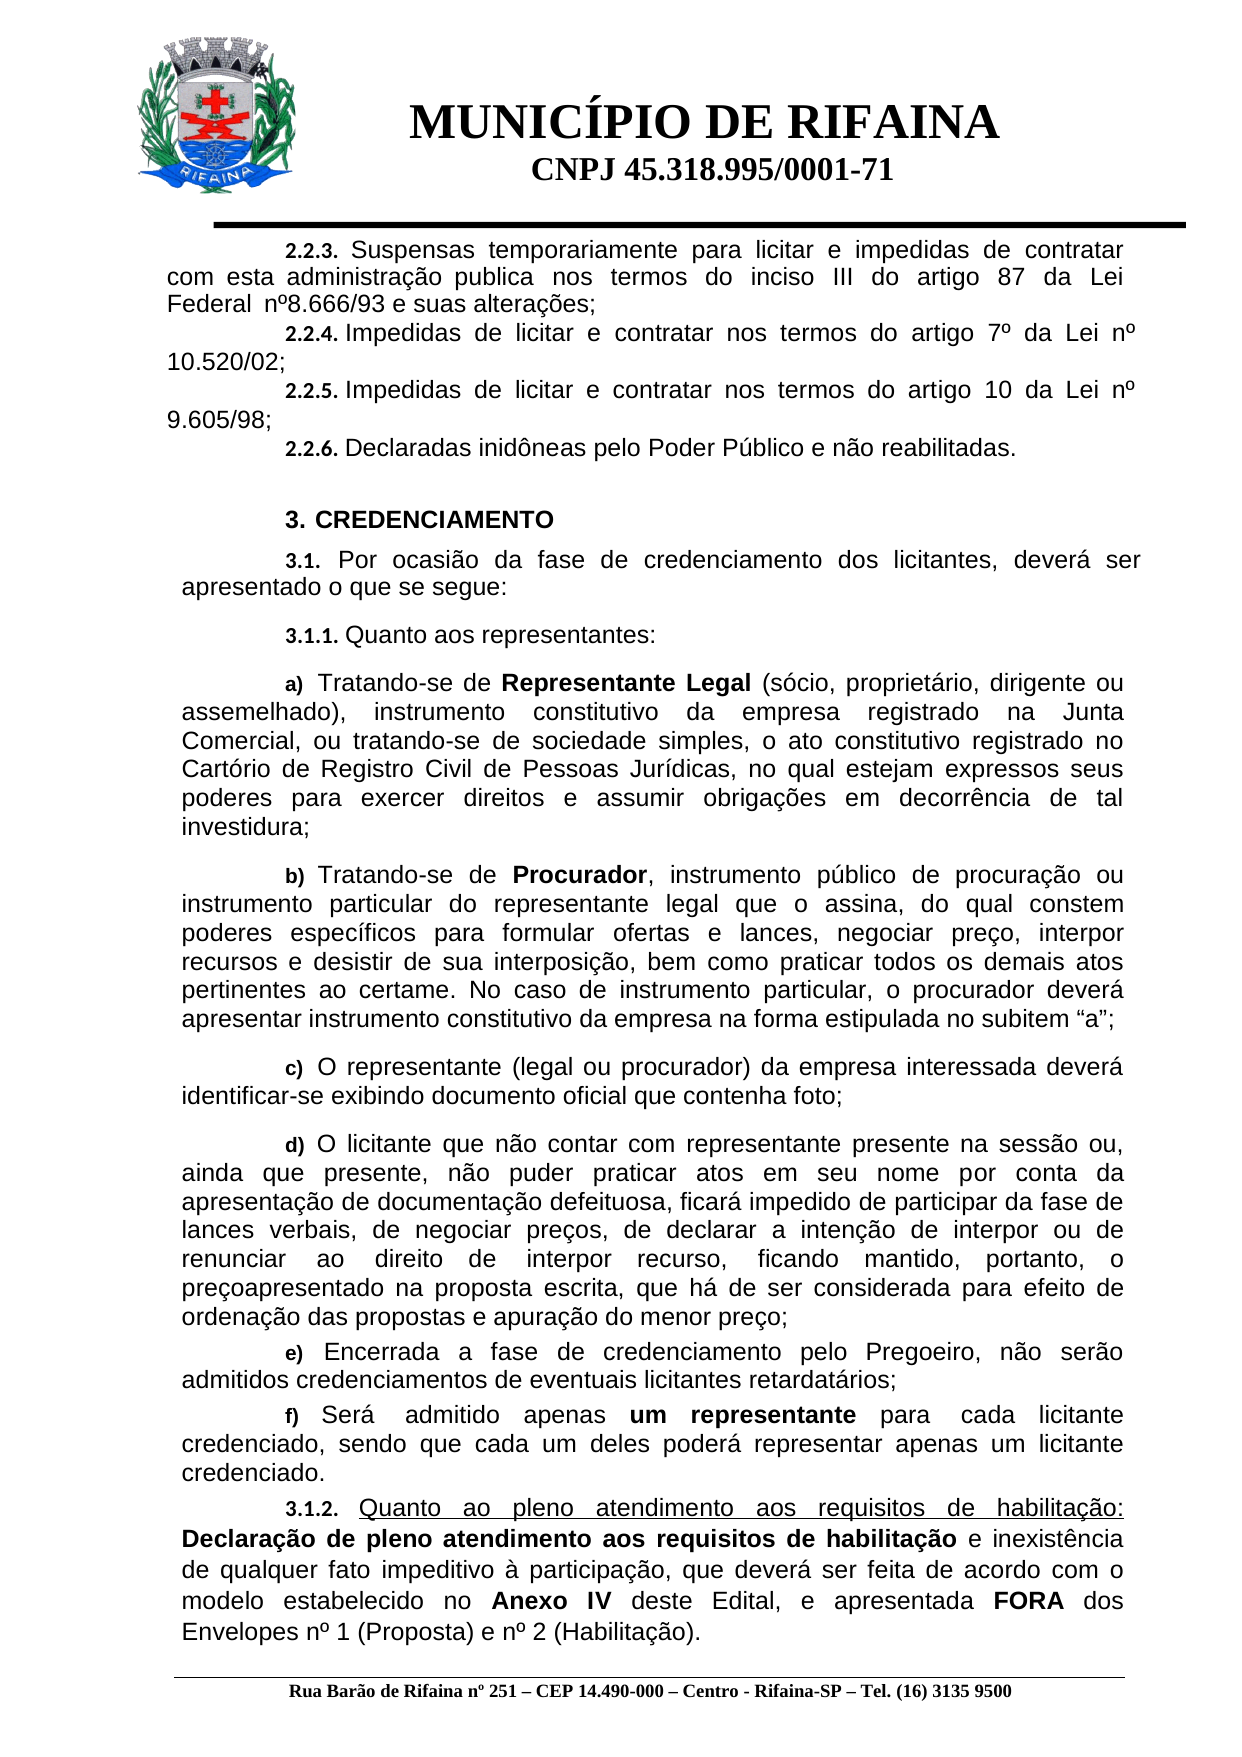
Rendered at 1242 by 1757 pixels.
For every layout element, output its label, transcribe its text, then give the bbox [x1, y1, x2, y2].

text a) Tratando-se de Representante Legal (sócio, proprietário, dirigente ou assemelhado), instrumento constitutivo da empresa registrado na Junta Comercial, ou tratando-se de sociedade simples, o ato constitutivo registrado no Cartório de Registro Civil de Pessoas Jurídicas, no qual estejam expressos seus poderes para exercer direitos e assumir obrigações em decorrência de tal investidura; [181, 668, 1124, 841]
text 2.2.5. Impedidas de licitar e contratar nos termos do artigo 10 da Lei nº 9.605/98; [167, 376, 1135, 433]
text 3. CREDENCIAMENTO [285, 505, 934, 533]
text 2.2.3. Suspensas temporariamente para licitar e impedidas de contratar com esta administração publica nos termos do inciso III do artigo 87 da Lei Federal nº8.666/93 e suas alterações; [167, 236, 1124, 318]
text c) O representante (legal ou procurador) da empresa interessada deverá identificar-se exibindo documento oficial que contenha foto; [181, 1052, 1123, 1110]
text 3.1.2. Quanto ao pleno atendimento aos requisitos de habilitação: Declaração de pleno atendimento aos requisitos de habilitação e inexistência de qualquer fato impeditivo à participação, que deverá ser feita de acordo com o modelo estabelecido no Anexo IV deste Edital, e apresentada FORA dos Envelopes nº 1 (Proposta) e nº 2 (Habilitação). [181, 1493, 1124, 1646]
text 3.1. Por ocasião da fase de credenciamento dos licitantes, deverá ser apresentado o que se segue: [181, 547, 1141, 601]
text d) O licitante que não contar com representante presente na sessão ou, ainda que presente, não puder praticar atos em seu nome por conta da apresentação de documentação defeituosa, ficará impedido de participar da fase de lances verbais, de negociar preços, de declarar a intenção de interpor ou de renunciar ao direito de interpor recurso, ficando mantido, portanto, o preçoapresentado na proposta escrita, que há de ser considerada para efeito de ordenação das propostas e apuração do menor preço; [181, 1129, 1124, 1330]
text e) Encerrada a fase de credenciamento pelo Pregoeiro, não serão admitidos credenciamentos de eventuais licitantes retardatários; [181, 1337, 1123, 1394]
text 2.2.6. Declaradas inidôneas pelo Poder Público e não reabilitadas. [167, 433, 1135, 463]
text 3.1.1. Quanto aos representantes: [285, 620, 1135, 649]
text b) Tratando-se de Procurador, instrumento público de procuração ou instrumento particular do representante legal que o assina, do qual constem poderes específicos para formular ofertas e lances, negociar preço, interpor recursos e desistir de sua interposição, bem como praticar todos os demais atos pertinentes ao certame. No caso de instrumento particular, o procurador deverá apresentar instrumento constitutivo da empresa na forma estipulada no subitem “a”; [181, 860, 1124, 1033]
text f) Será admitido apenas um representante para cada licitante credenciado, sendo que cada um deles poderá representar apenas um licitante credenciado. [181, 1400, 1124, 1487]
text 2.2.4. Impedidas de licitar e contratar nos termos do artigo 7º da Lei nº 10.520/02; [167, 318, 1135, 376]
picture [136, 34, 296, 194]
